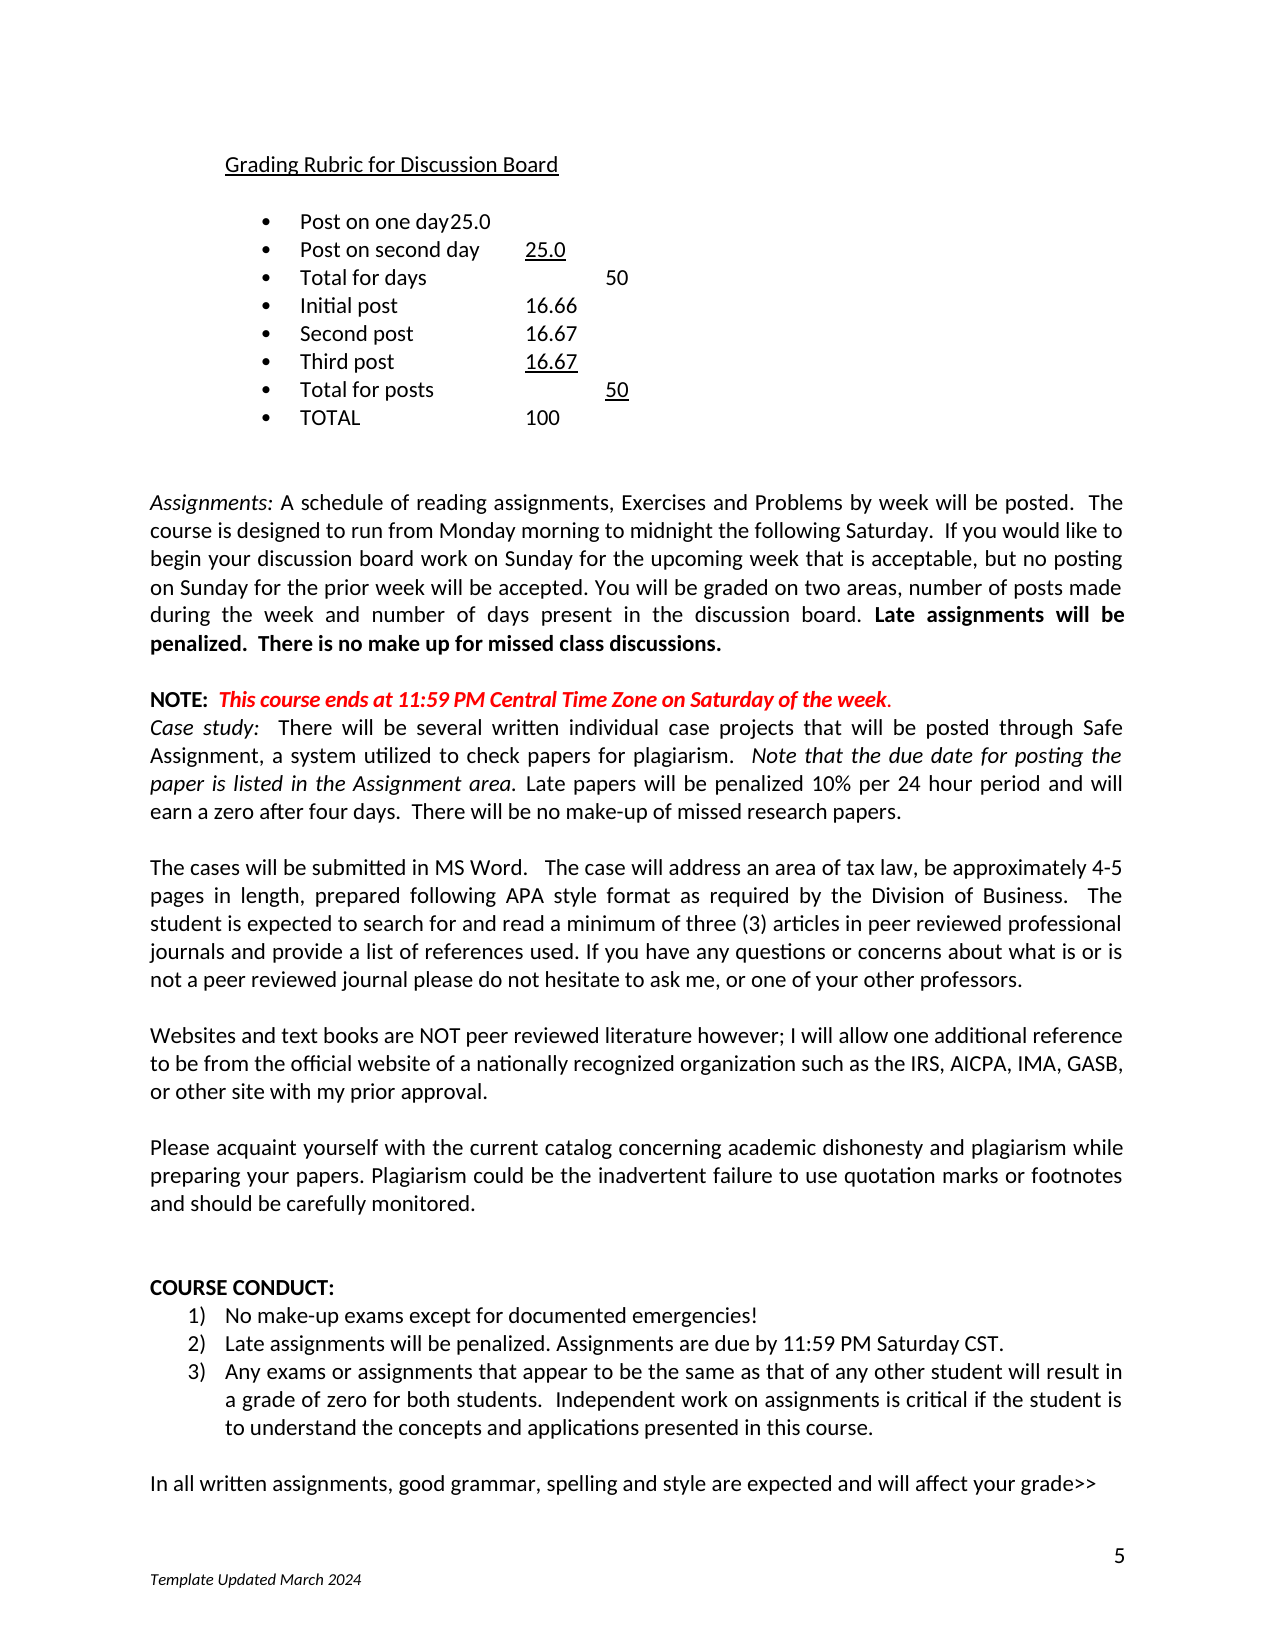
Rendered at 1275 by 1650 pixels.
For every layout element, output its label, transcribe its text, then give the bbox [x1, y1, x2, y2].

list Total for days 50 [262, 263, 1125, 291]
text NOTE: This course ends at 11:59 PM Central Time Zone on Saturday of the week. [150, 685, 1125, 713]
list Initial post 16.66 [262, 291, 1125, 319]
list Post on second day 25.0 [262, 235, 1125, 263]
list Post on one day 25.0 [262, 207, 1125, 235]
list Any exams or assignments that appear to be the same as that of any other student will result in a grade of zero for both students. Independent work on assignments is critical if the student is to understand the concepts and applications presented in this course. [187, 1357, 1125, 1441]
text Grading Rubric for Discussion Board [225, 150, 1125, 178]
text Case study: There will be several written individual case projects that will be posted through Safe Assignment, a system utilized to check papers for plagiarism. Note that the due date for posting the paper is listed in the Assignment area. Late papers will be penalized 10% per 24 hour period and will earn a zero after four days. There will be no make-up of missed research papers. [150, 713, 1125, 825]
text Please acquaint yourself with the current catalog concerning academic dishonesty and plagiarism while preparing your papers. Plagiarism could be the inadvertent failure to use quotation marks or footnotes and should be carefully monitored. [150, 1133, 1125, 1217]
list Third post 16.67 [262, 347, 1125, 375]
text COURSE CONDUCT: [150, 1273, 1125, 1301]
list Total for posts 50 [262, 375, 1125, 403]
list No make-up exams except for documented emergencies! [187, 1301, 1125, 1329]
text Assignments: A schedule of reading assignments, Exercises and Problems by week will be posted. The course is designed to run from Monday morning to midnight the following Saturday. If you would like to begin your discussion board work on Sunday for the upcoming week that is acceptable, but no posting on Sunday for the prior week will be accepted. You will be graded on two areas, number of posts made during the week and number of days present in the discussion board. Late assignments will be penalized. There is no make up for missed class discussions. [150, 488, 1125, 657]
list Second post 16.67 [262, 319, 1125, 347]
text The cases will be submitted in MS Word. The case will address an area of tax law, be approximately 4-5 pages in length, prepared following APA style format as required by the Division of Business. The student is expected to search for and read a minimum of three (3) articles in peer reviewed professional journals and provide a list of references used. If you have any questions or concerns about what is or is not a peer reviewed journal please do not hesitate to ask me, or one of your other professors. [150, 853, 1125, 993]
text In all written assignments, good grammar, spelling and style are expected and will affect your grade>> [150, 1469, 1125, 1497]
list TOTAL 100 [262, 403, 1125, 431]
list Late assignments will be penalized. Assignments are due by 11:59 PM Saturday CST. [187, 1329, 1125, 1357]
text Websites and text books are NOT peer reviewed literature however; I will allow one additional reference to be from the official website of a nationally recognized organization such as the IRS, AICPA, IMA, GASB, or other site with my prior approval. [150, 1021, 1125, 1105]
